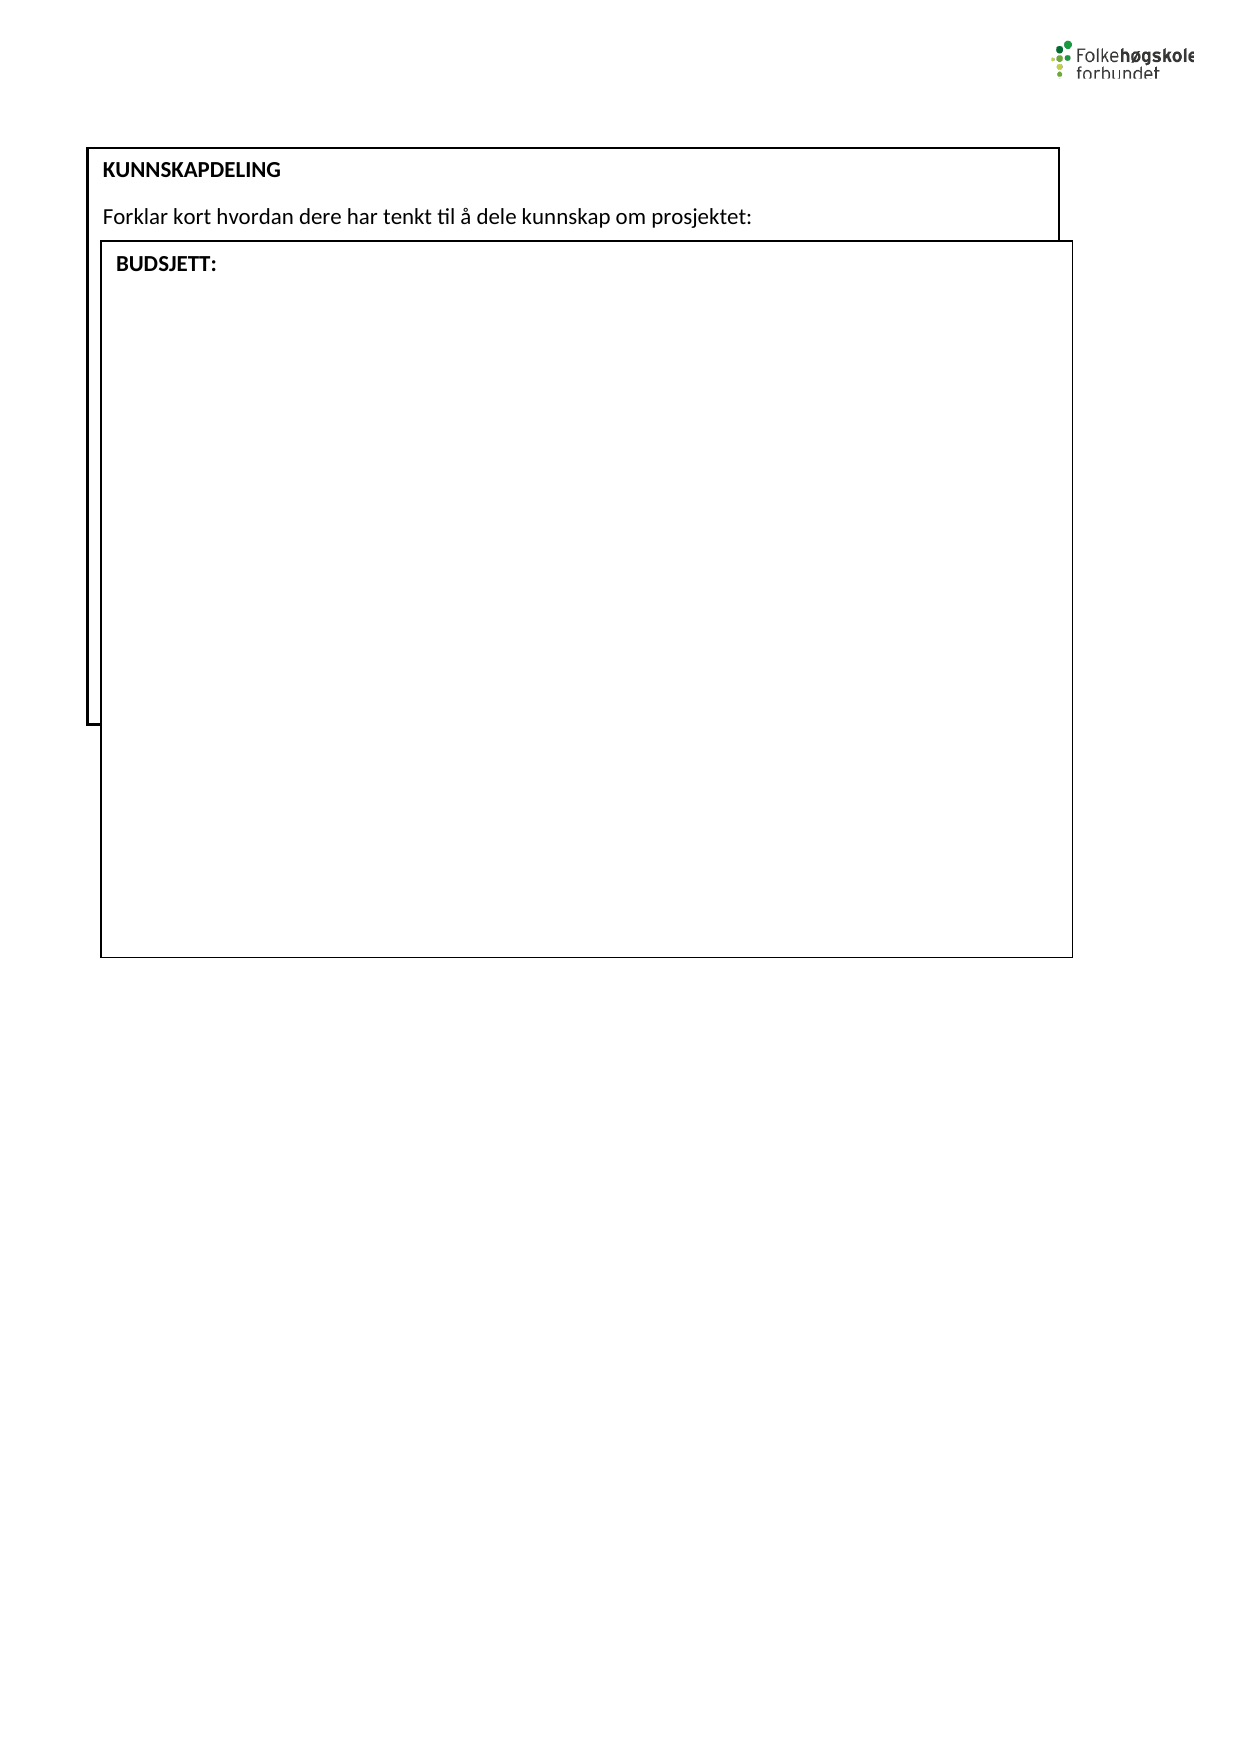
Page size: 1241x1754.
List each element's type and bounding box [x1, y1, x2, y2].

picture [1050, 40, 1194, 79]
